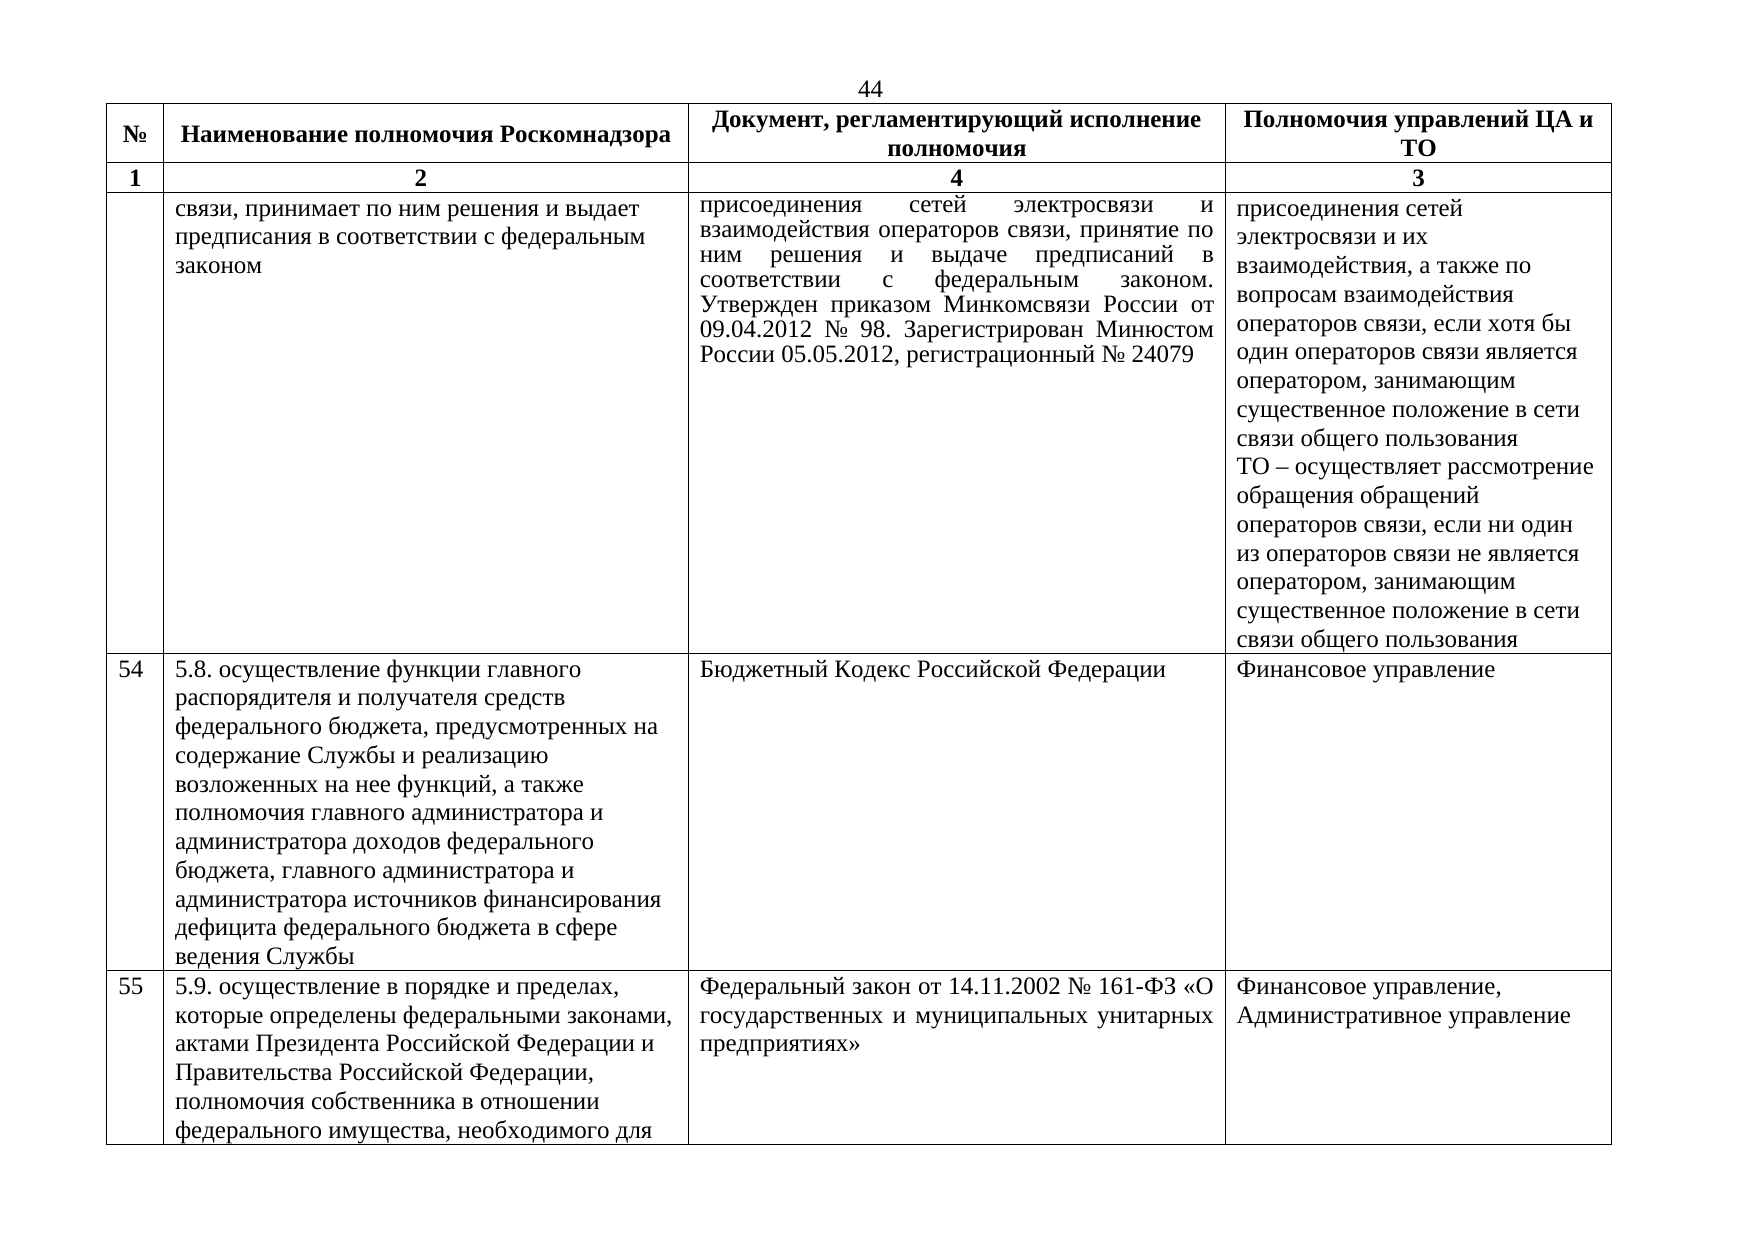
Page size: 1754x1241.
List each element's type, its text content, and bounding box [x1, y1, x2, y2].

table_cell 55 [107, 971, 163, 1143]
table_header № [107, 104, 163, 162]
table_cell 4 [689, 163, 1225, 192]
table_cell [164, 193, 688, 653]
table_cell 53 [107, 193, 163, 653]
table_cell Финансовое управление [1226, 654, 1611, 970]
table_cell 2 [164, 163, 688, 192]
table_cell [164, 971, 688, 1143]
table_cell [689, 193, 1225, 653]
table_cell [1226, 193, 1611, 653]
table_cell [1226, 971, 1611, 1143]
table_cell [689, 971, 1225, 1143]
table_header Документ, регламентирующий исполнение полномочия [689, 104, 1225, 162]
table_cell 3 [1226, 163, 1611, 192]
table_cell Бюджетный Кодекс Российской Федерации [689, 654, 1225, 970]
table_header Полномочия управлений ЦА и ТО [1226, 104, 1611, 162]
table_header Наименование полномочия Роскомнадзора [164, 104, 688, 162]
table_cell 1 [107, 163, 163, 192]
table_cell 54 [107, 654, 163, 970]
table_cell 5.8. осуществление функции главного распорядителя и получателя средств федерального бюджета, предусмотренных на содержание Службы и реализацию возложенных на нее функций, а также полномочия главного администратора и администратора доходов федерального бюджета, главного администратора и администратора источников финансирования дефицита федерального бюджета в сфере ведения Службы [164, 654, 688, 970]
